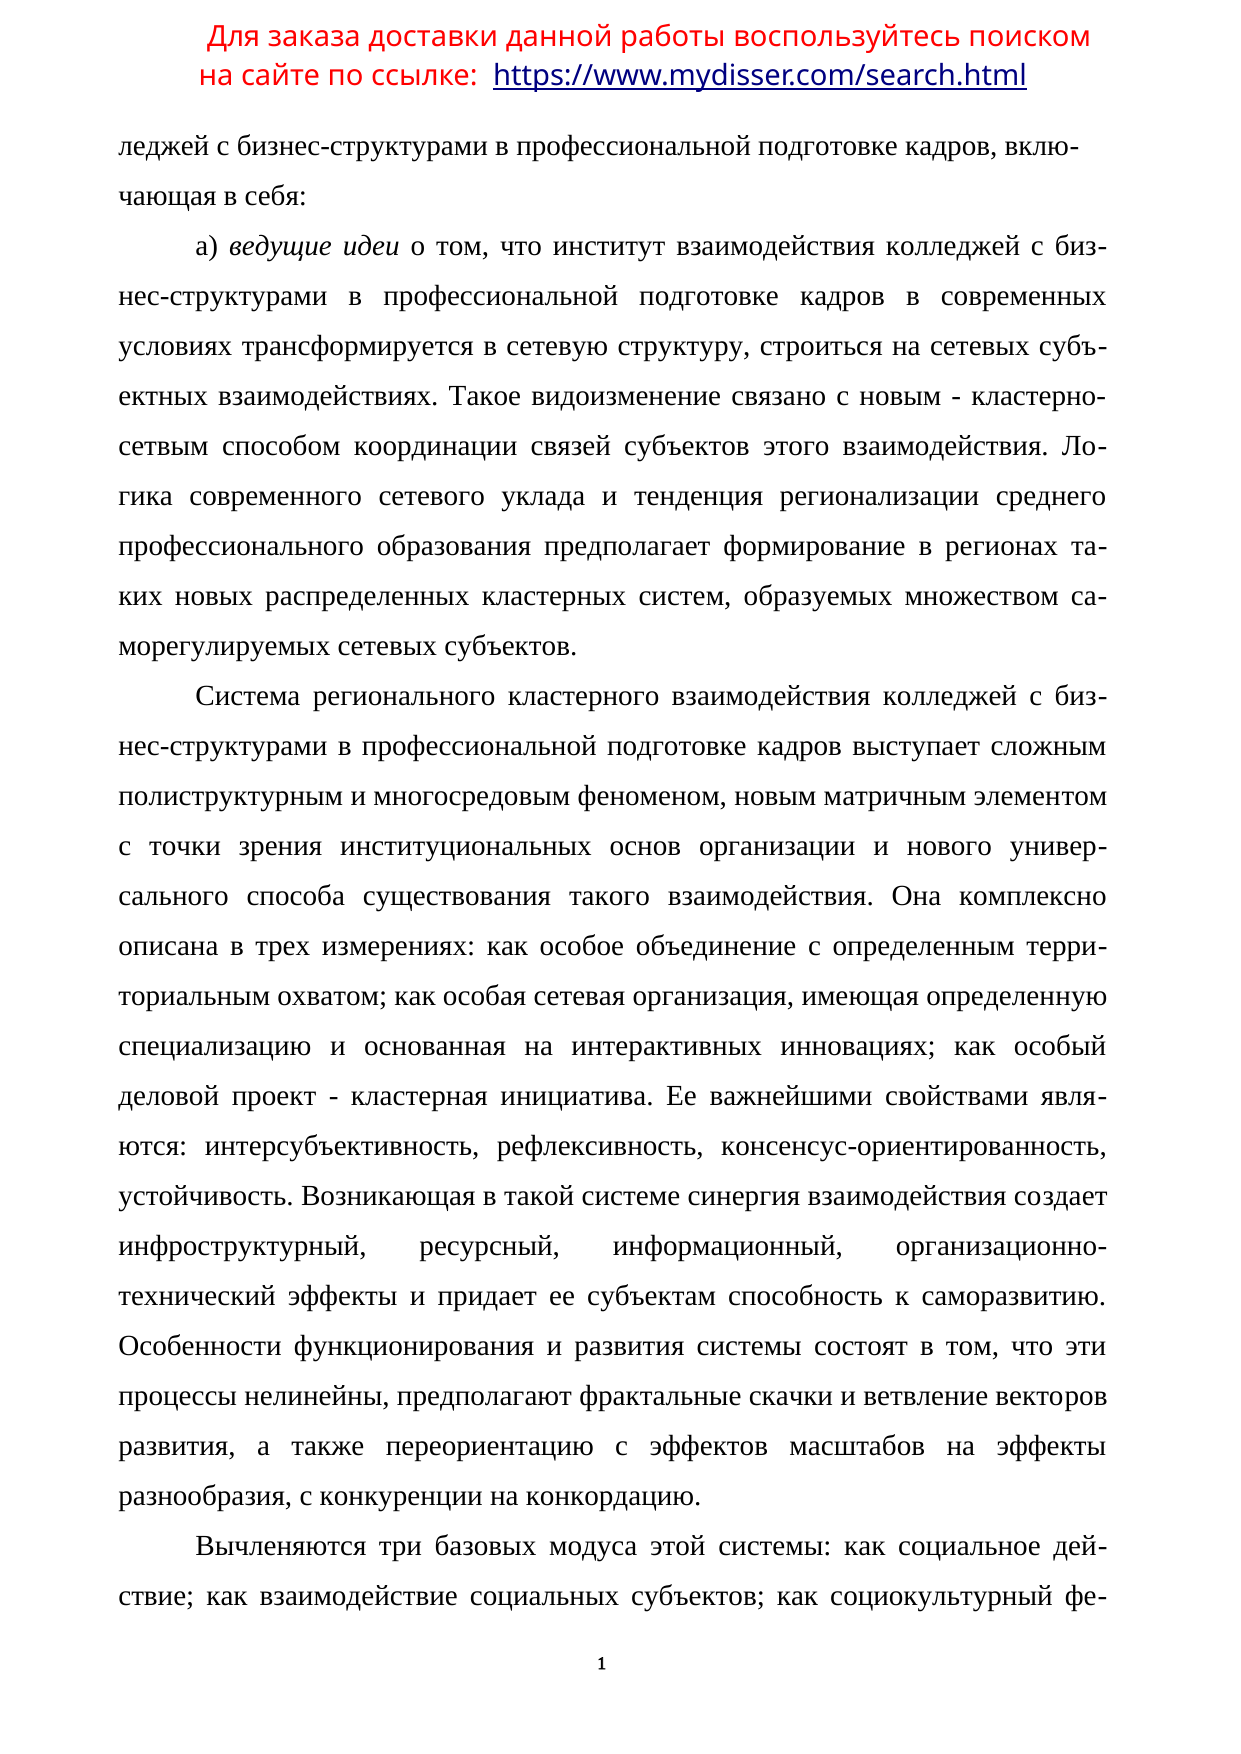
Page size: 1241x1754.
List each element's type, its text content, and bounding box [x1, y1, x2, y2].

text а) ведущие идеи о том, что институт взаимодействия колледжей с бизнес-структурами в профессиональной подготовке кадров в современных условиях трансформируется в сетевую структуру, строиться на сетевых субъектных взаимодействиях. Такое видоизменение связано с новым - кластерно- сетвым способом координации связей субъектов этого взаимодействия. Логика современного сетевого уклада и тенденция регионализации среднего профессионального образования предполагает формирование в регионах таких новых распределенных кластерных систем, образуемых множеством саморегулируемых сетевых субъектов. [118, 215, 1107, 665]
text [118, 1515, 1107, 1615]
text Система регионального кластерного взаимодействия колледжей с бизнес-структурами в профессиональной подготовке кадров выступает сложным полиструктурным и многосредовым феноменом, новым матричным элементом с точки зрения институциональных основ организации и нового универсального способа существования такого взаимодействия. Она комплексно описана в трех измерениях: как особое объединение с определенным территориальным охватом; как особая сетевая организация, имеющая определенную специализацию и основанная на интерактивных инновациях; как особый деловой проект - кластерная инициатива. Ее важнейшими свойствами являются: интерсубъективность, рефлексивность, консенсус-ориентированность, устойчивость. Возникающая в такой системе синергия взаимодействия создает инфроструктурный, ресурсный, информационный, организационнотехнический эффекты и придает ее субъектам способность к саморазвитию. Особенности функционирования и развития системы состоят в том, что эти процессы нелинейны, предполагают фрактальные скачки и ветвление векторов развития, а также переориентацию с эффектов масштабов на эффекты разнообразия, с конкуренции на конкордацию. [118, 665, 1107, 1515]
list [118, 115, 1107, 215]
